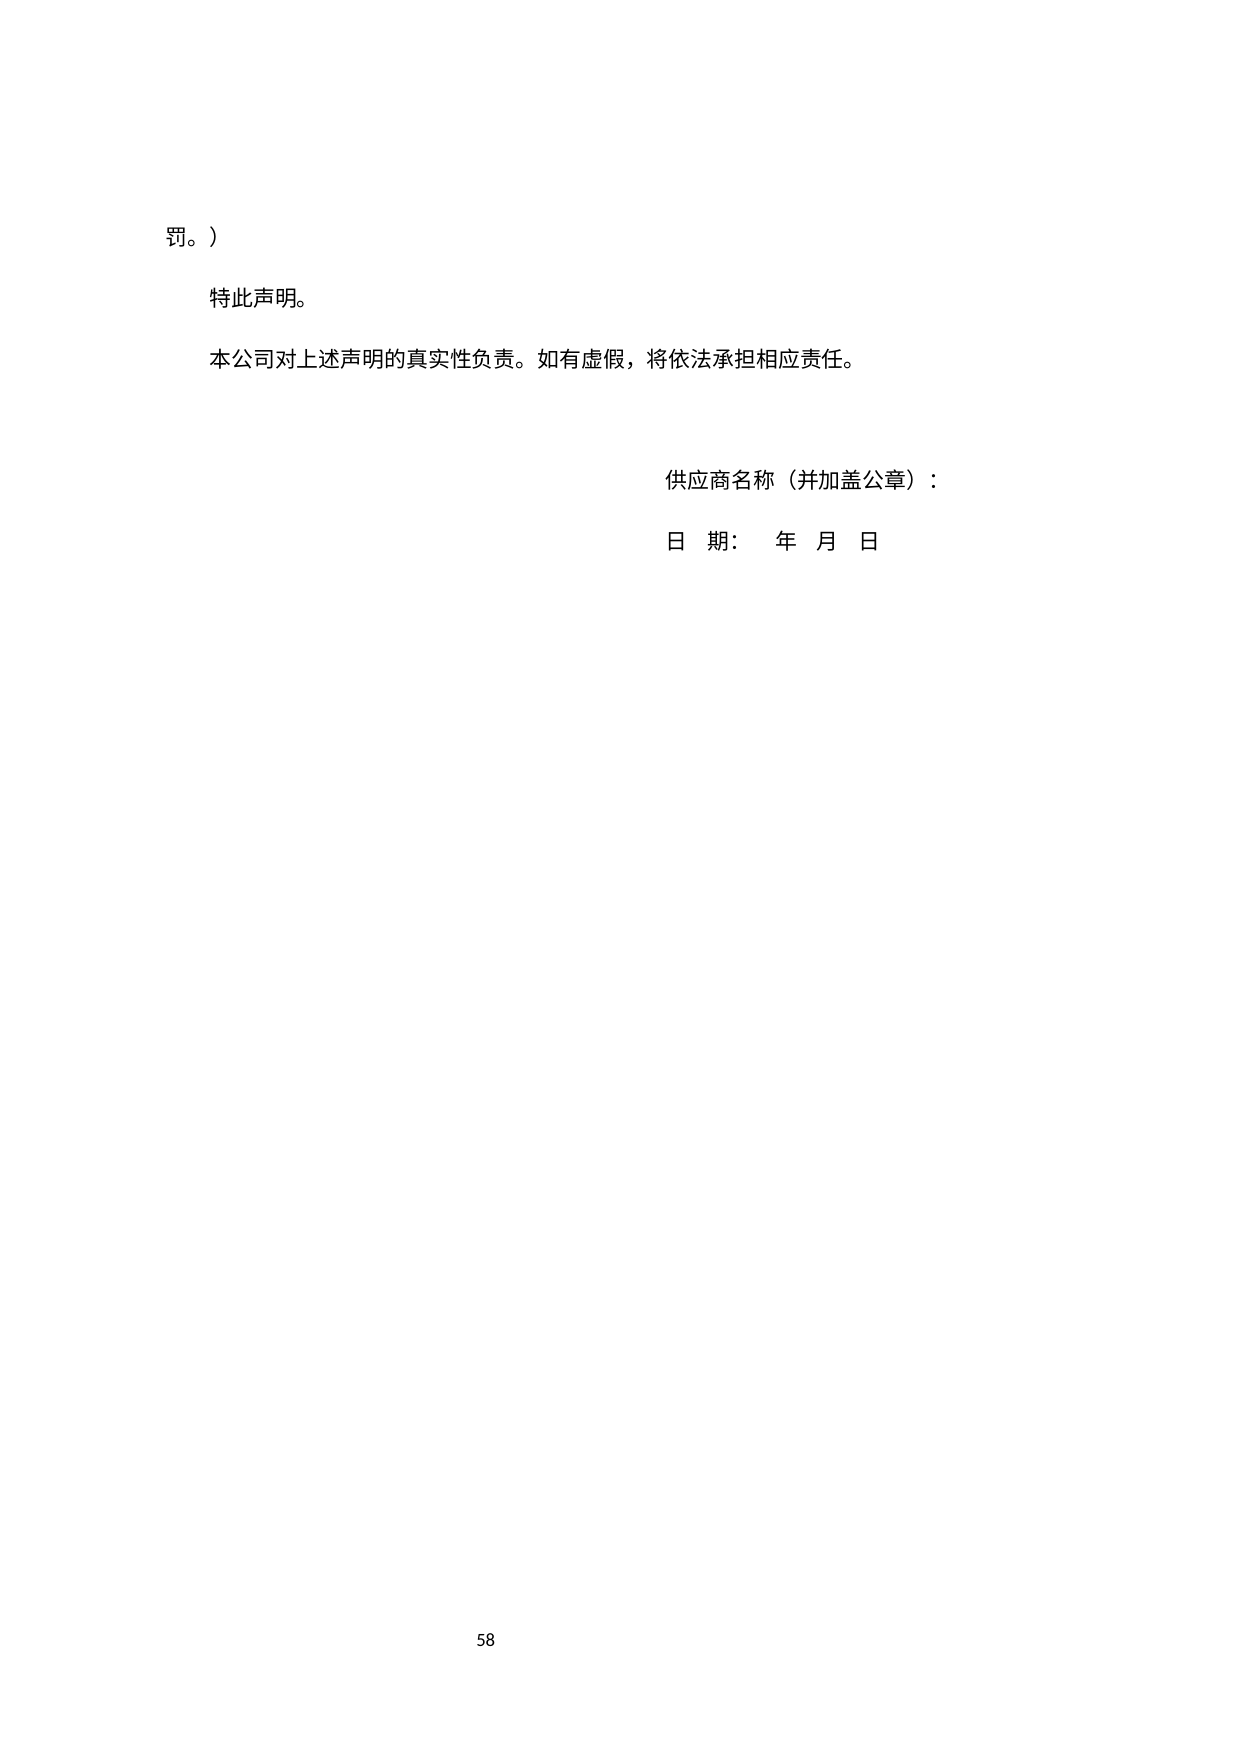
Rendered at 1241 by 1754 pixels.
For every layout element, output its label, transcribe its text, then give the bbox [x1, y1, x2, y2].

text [165, 219, 1087, 252]
text 日 期： 年 月 日 [165, 524, 1043, 556]
text 本公司对上述声明的真实性负责。如有虚假，将依法承担相应责任。 [165, 341, 1087, 374]
text 特此声明。 [165, 280, 1087, 313]
text 供应商名称（并加盖公章）： [165, 463, 1043, 495]
